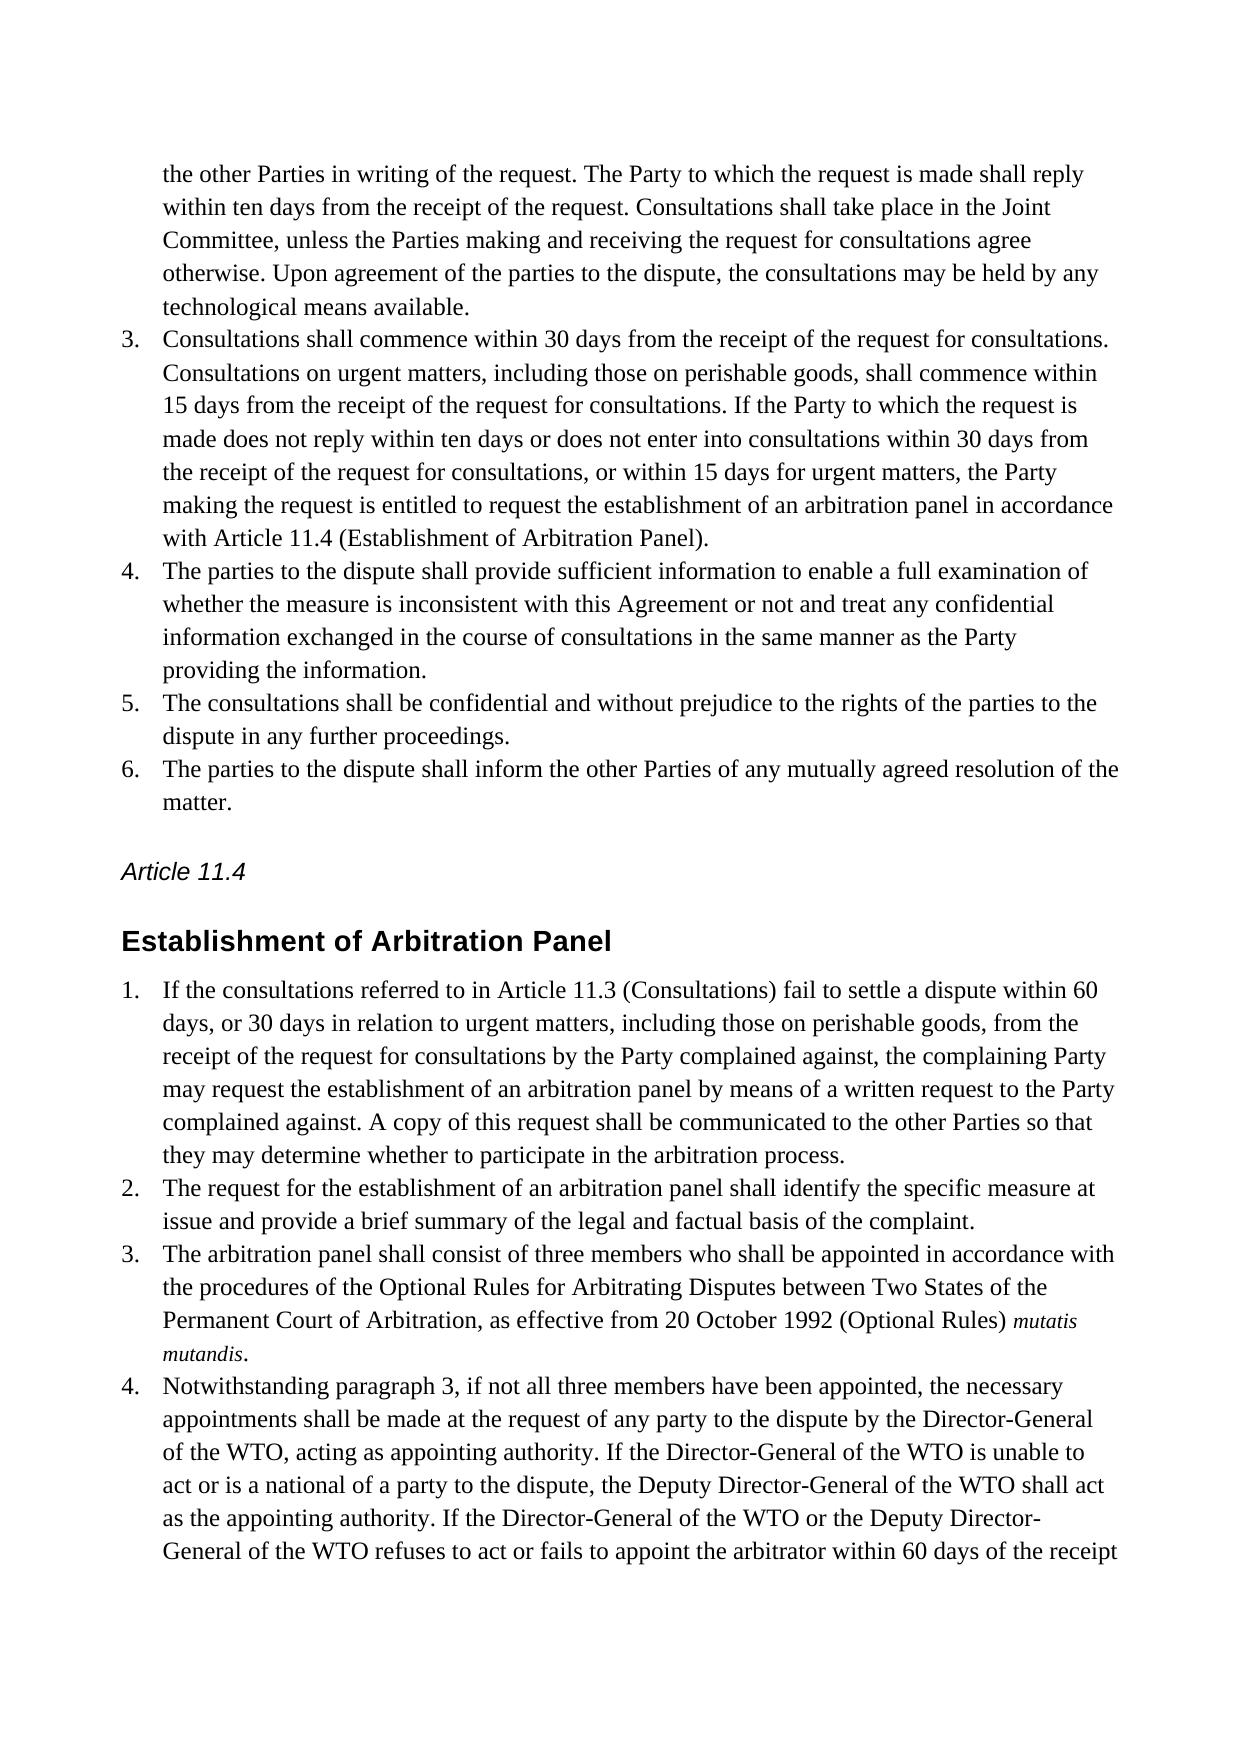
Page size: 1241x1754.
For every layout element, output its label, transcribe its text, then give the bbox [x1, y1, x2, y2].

list 4. The parties to the dispute shall provide sufficient information to enable a full examination of whether the measure is inconsistent with this Agreement or not and treat any confidential information exchanged in the course of consultations in the same manner as the Party providing the information. [121, 556, 1119, 683]
subtitle Establishment of Arbitration Panel [121, 924, 1119, 957]
list 6. The parties to the dispute shall inform the other Parties of any mutually agreed resolution of the matter. [121, 754, 1119, 816]
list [121, 159, 1119, 320]
list 2. The request for the establishment of an arbitration panel shall identify the specific measure at issue and provide a brief summary of the legal and factual basis of the complaint. [121, 1173, 1119, 1234]
list 3. The arbitration panel shall consist of three members who shall be appointed in accordance with the procedures of the Optional Rules for Arbitrating Disputes between Two States of the Permanent Court of Arbitration, as effective from 20 October 1992 (Optional Rules) mutatis mutandis. [121, 1239, 1119, 1367]
list 3. Consultations shall commence within 30 days from the receipt of the request for consultations. Consultations on urgent matters, including those on perishable goods, shall commence within 15 days from the receipt of the request for consultations. If the Party to which the request is made does not reply within ten days or does not enter into consultations within 30 days from the receipt of the request for consultations, or within 15 days for urgent matters, the Party making the request is entitled to request the establishment of an arbitration panel in accordance with Article 11.4 (Establishment of Arbitration Panel). [121, 324, 1119, 551]
list 1. If the consultations referred to in Article 11.3 (Consultations) fail to settle a dispute within 60 days, or 30 days in relation to urgent matters, including those on perishable goods, from the receipt of the request for consultations by the Party complained against, the complaining Party may request the establishment of an arbitration panel by means of a written request to the Party complained against. A copy of this request shall be communicated to the other Parties so that they may determine whether to participate in the arbitration process. [121, 975, 1119, 1168]
text Article 11.4 [121, 857, 1119, 886]
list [121, 1371, 1119, 1565]
list 5. The consultations shall be confidential and without prejudice to the rights of the parties to the dispute in any further proceedings. [121, 688, 1119, 749]
